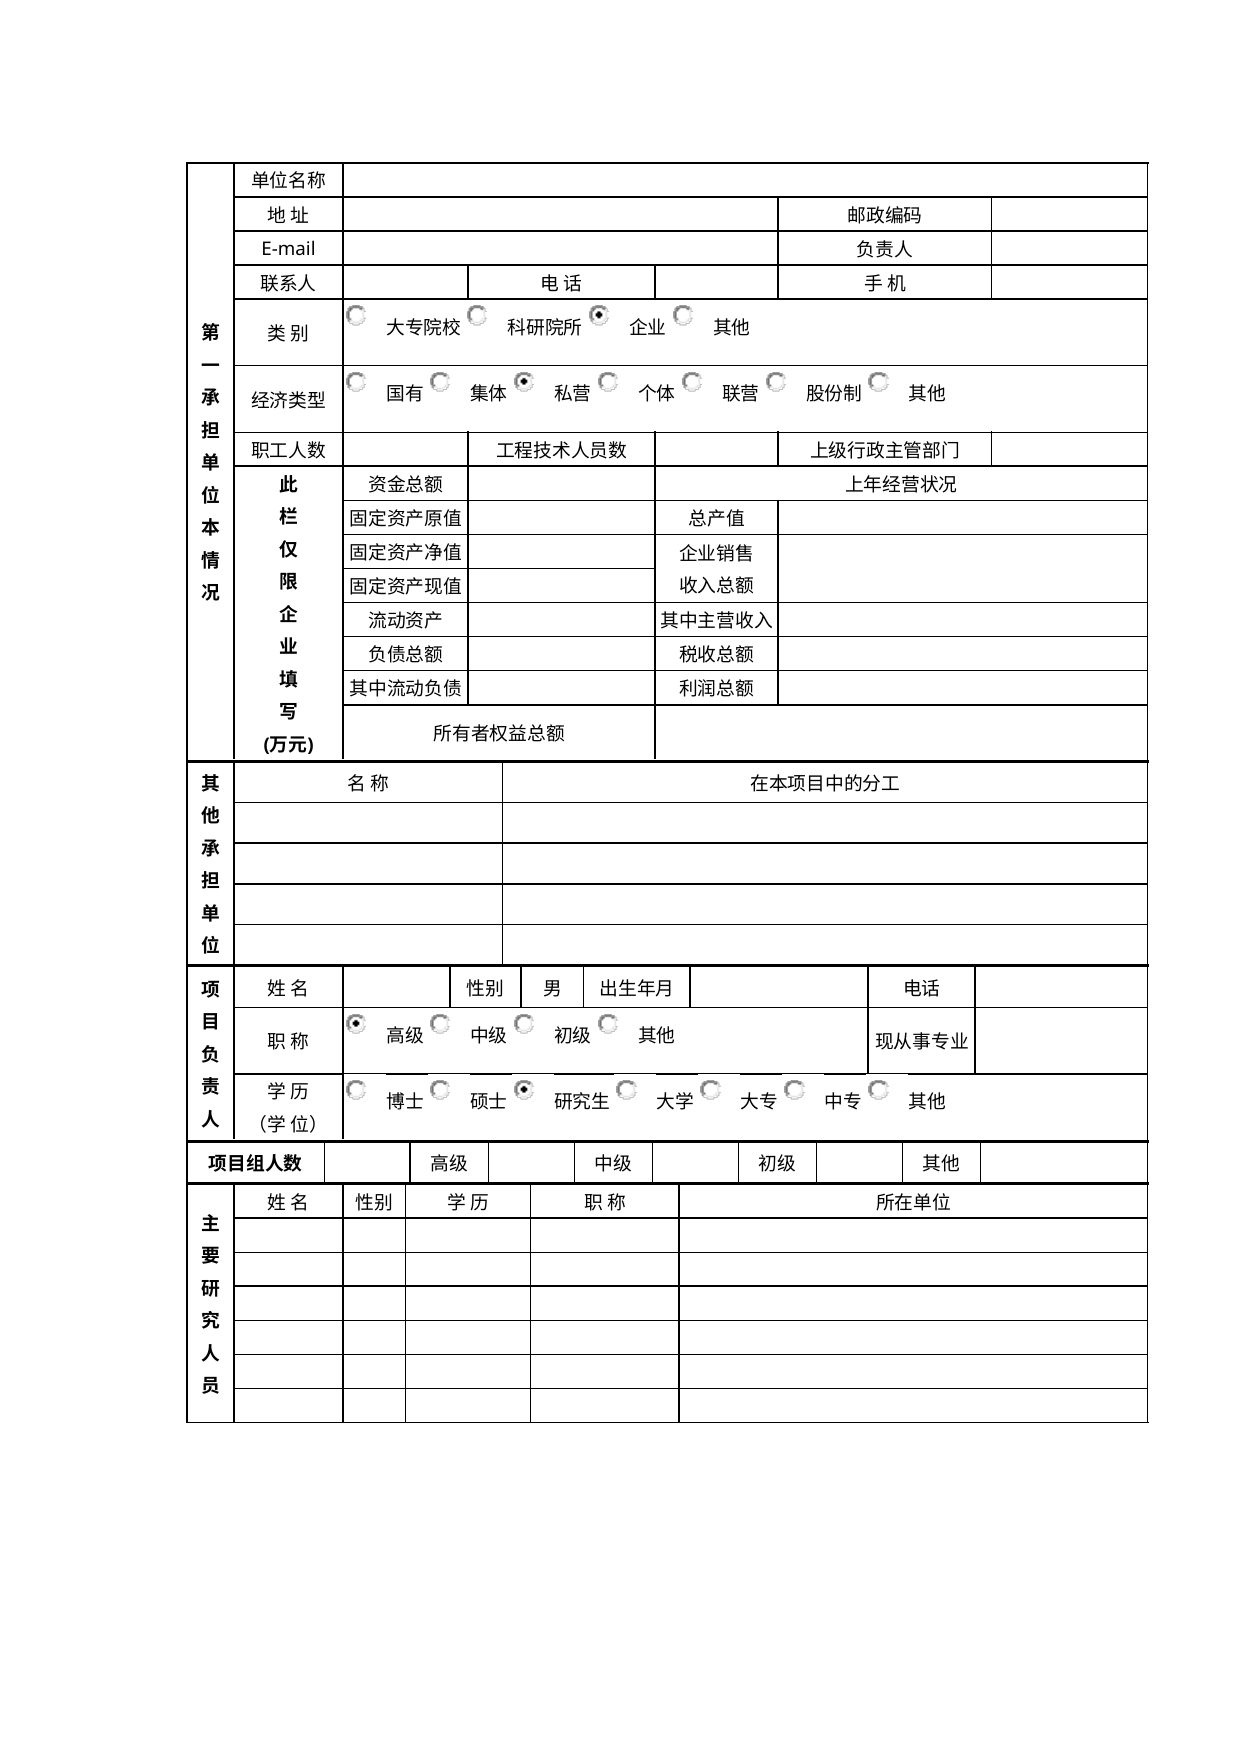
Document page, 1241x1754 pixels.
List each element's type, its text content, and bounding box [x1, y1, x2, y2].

table_cell [680, 1321, 1147, 1353]
table_cell 学 历 （学 位） [235, 1075, 342, 1139]
table_header 性别 [344, 1185, 405, 1217]
table_cell 其中流动负债 [344, 671, 467, 704]
table_header 在本项目中的分工 [503, 763, 1147, 802]
table_cell [344, 1219, 405, 1251]
table_cell [235, 1253, 342, 1285]
table_cell [344, 266, 467, 298]
table_header [817, 1143, 902, 1182]
table_cell [992, 266, 1147, 298]
table_cell [656, 266, 777, 298]
table_header 出生年月 [584, 967, 689, 1006]
table_cell 流动资产 [344, 603, 467, 636]
table_cell [344, 1321, 405, 1353]
table_header 职 称 [531, 1185, 678, 1217]
table_header 第 一 承 担 单 位 本 情 况 [188, 164, 233, 759]
table_cell [235, 1389, 342, 1422]
table_cell [406, 1219, 530, 1251]
table_cell [779, 603, 1147, 636]
table_cell [469, 671, 654, 704]
table_header 性别 [451, 967, 520, 1006]
table_cell 所有者权益总额 [344, 706, 654, 759]
table_header 其 他 承 担 单 位 [188, 763, 233, 964]
table_cell [680, 1287, 1147, 1319]
table_header 项 目 负 责 人 [188, 967, 233, 1139]
table_cell [992, 198, 1147, 230]
table_cell 企业销售 收入总额 [656, 535, 777, 602]
table_cell [992, 232, 1147, 264]
table_header 男 [522, 967, 583, 1006]
table_cell 固定资产原值 [344, 501, 467, 533]
table_cell [992, 433, 1147, 465]
table_cell [469, 637, 654, 670]
table_cell [779, 535, 1147, 602]
table_header [653, 1143, 738, 1182]
table_cell 经济类型 [235, 366, 342, 431]
table_cell 大专院校 科研院所 企业 其他 [344, 300, 1147, 365]
table_cell [235, 925, 502, 964]
table_cell 现从事专业 [869, 1008, 974, 1073]
table_cell [235, 1287, 342, 1319]
table_header 高级 [411, 1143, 488, 1182]
table_header 所在单位 [680, 1185, 1147, 1217]
table_cell [469, 501, 654, 533]
table_cell [779, 671, 1147, 704]
table_cell [680, 1219, 1147, 1251]
table_cell [531, 1287, 678, 1319]
table_cell [503, 844, 1147, 883]
table_header [691, 967, 867, 1006]
table_cell [344, 1355, 405, 1388]
table_cell 此 栏 仅 限 企 业 填 写 (万元) [235, 467, 342, 759]
table_cell [235, 1355, 342, 1388]
table_cell 利润总额 [656, 671, 777, 704]
table_header [325, 1143, 409, 1182]
table_cell [680, 1253, 1147, 1285]
table_header 初级 [739, 1143, 816, 1182]
table_cell 联系人 [235, 266, 342, 298]
table_cell [503, 885, 1147, 923]
table_cell [469, 569, 654, 602]
table_cell 高级 中级 初级 其他 [344, 1008, 867, 1073]
table_cell 其中主营收入 [656, 603, 777, 636]
table_cell 上年经营状况 [656, 467, 1147, 499]
table_cell [235, 844, 502, 883]
table_cell [344, 433, 467, 465]
table_header 项目组人数 [188, 1143, 324, 1182]
table_cell [656, 706, 1147, 759]
table_cell [235, 885, 502, 923]
table_cell [344, 198, 777, 230]
table_cell [406, 1321, 530, 1353]
table_cell [779, 501, 1147, 533]
table_cell 手 机 [779, 266, 991, 298]
table_cell [344, 1389, 405, 1422]
table_cell [469, 535, 654, 568]
table_cell 固定资产现值 [344, 569, 467, 602]
table_cell E-mail [235, 232, 342, 264]
table_header 中级 [575, 1143, 652, 1182]
table_cell [531, 1389, 678, 1422]
table_cell [469, 603, 654, 636]
table_header 姓 名 [235, 967, 342, 1006]
table_cell [344, 1253, 405, 1285]
table_cell 工程技术人员数 [469, 433, 654, 465]
table_cell 职工人数 [235, 433, 342, 465]
table_cell [531, 1219, 678, 1251]
table_cell 地 址 [235, 198, 342, 230]
table_cell 上级行政主管部门 [779, 433, 991, 465]
table_cell 邮政编码 [779, 198, 991, 230]
table_cell [469, 467, 654, 499]
table_cell [531, 1253, 678, 1285]
table_cell 税收总额 [656, 637, 777, 670]
table_cell 国有 集体 私营 个体 联营 股份制 其他 [344, 366, 1147, 431]
table_cell [779, 637, 1147, 670]
table_cell [503, 803, 1147, 842]
table_cell [406, 1253, 530, 1285]
table_header 姓 名 [235, 1185, 342, 1217]
table_header 主 要 研 究 人 员 [188, 1185, 233, 1422]
table_cell [406, 1287, 530, 1319]
table_cell 固定资产净值 [344, 535, 467, 568]
table_cell 职 称 [235, 1008, 342, 1073]
table_header [344, 164, 1147, 196]
table_cell 负债总额 [344, 637, 467, 670]
table_cell [976, 1008, 1147, 1073]
table_cell [235, 1321, 342, 1353]
table_cell [344, 1287, 405, 1319]
table_header [489, 1143, 574, 1182]
table_cell [406, 1355, 530, 1388]
table_cell [235, 803, 502, 842]
table_cell [235, 1219, 342, 1251]
table_header 学 历 [406, 1185, 530, 1217]
table_cell 博士 硕士 研究生 大学 大专 中专 其他 [344, 1075, 1147, 1139]
table_header [344, 967, 449, 1006]
table_cell [531, 1321, 678, 1353]
table_cell [656, 433, 777, 465]
table_cell 负责人 [779, 232, 991, 264]
table_header 单位名称 [235, 164, 342, 196]
table_cell [680, 1355, 1147, 1388]
table_cell [503, 925, 1147, 964]
table_cell [531, 1355, 678, 1388]
table_header 名 称 [235, 763, 502, 802]
table_cell 类 别 [235, 300, 342, 365]
table_header 电话 [869, 967, 974, 1006]
table_cell 资金总额 [344, 467, 467, 499]
table_header 其他 [903, 1143, 980, 1182]
table_cell 总产值 [656, 501, 777, 533]
table_cell [344, 232, 777, 264]
table_header [981, 1143, 1147, 1182]
table_cell [680, 1389, 1147, 1422]
table_cell 电 话 [469, 266, 654, 298]
table_cell [406, 1389, 530, 1422]
table_header [976, 967, 1147, 1006]
